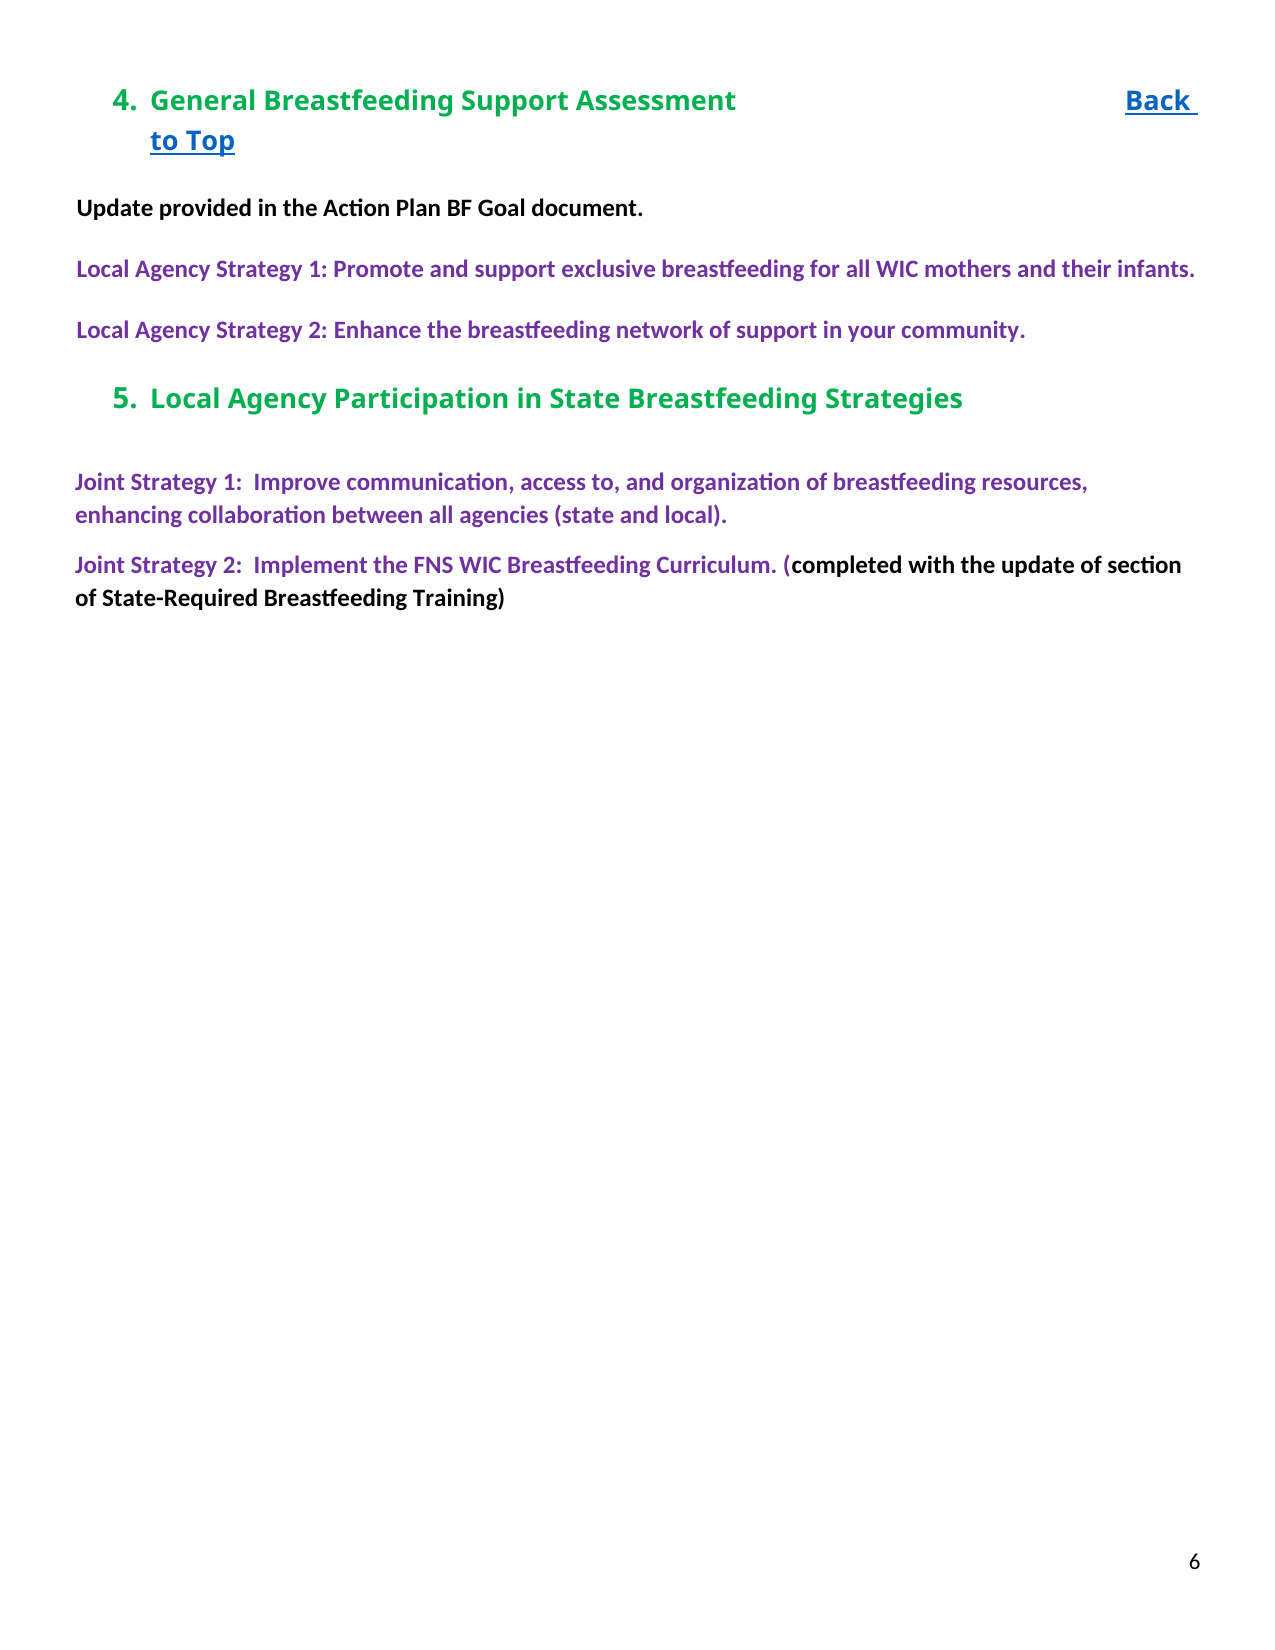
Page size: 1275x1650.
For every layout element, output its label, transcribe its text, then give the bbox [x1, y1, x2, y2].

table_header Update provided in the Action Plan BF Goal document. Local Agency Strategy 1: Promote and support exclusive breastfeeding for all WIC mothers and their infants. [65, 162, 1228, 314]
subtitle General Breastfeeding Support Assessment Back to Top [112, 79, 1200, 159]
text Joint Strategy 1: Improve communication, access to, and organization of breastfeeding resources, enhancing collaboration between all agencies (state and local). [75, 467, 1200, 530]
subtitle Local Agency Participation in State Breastfeeding Strategies [112, 377, 1200, 417]
table_cell Local Agency Strategy 2: Enhance the breastfeeding network of support in your community. [65, 314, 1228, 373]
text Joint Strategy 2: Implement the FNS WIC Breastfeeding Curriculum. (completed with the update of section of State-Required Breastfeeding Training) [75, 549, 1200, 612]
